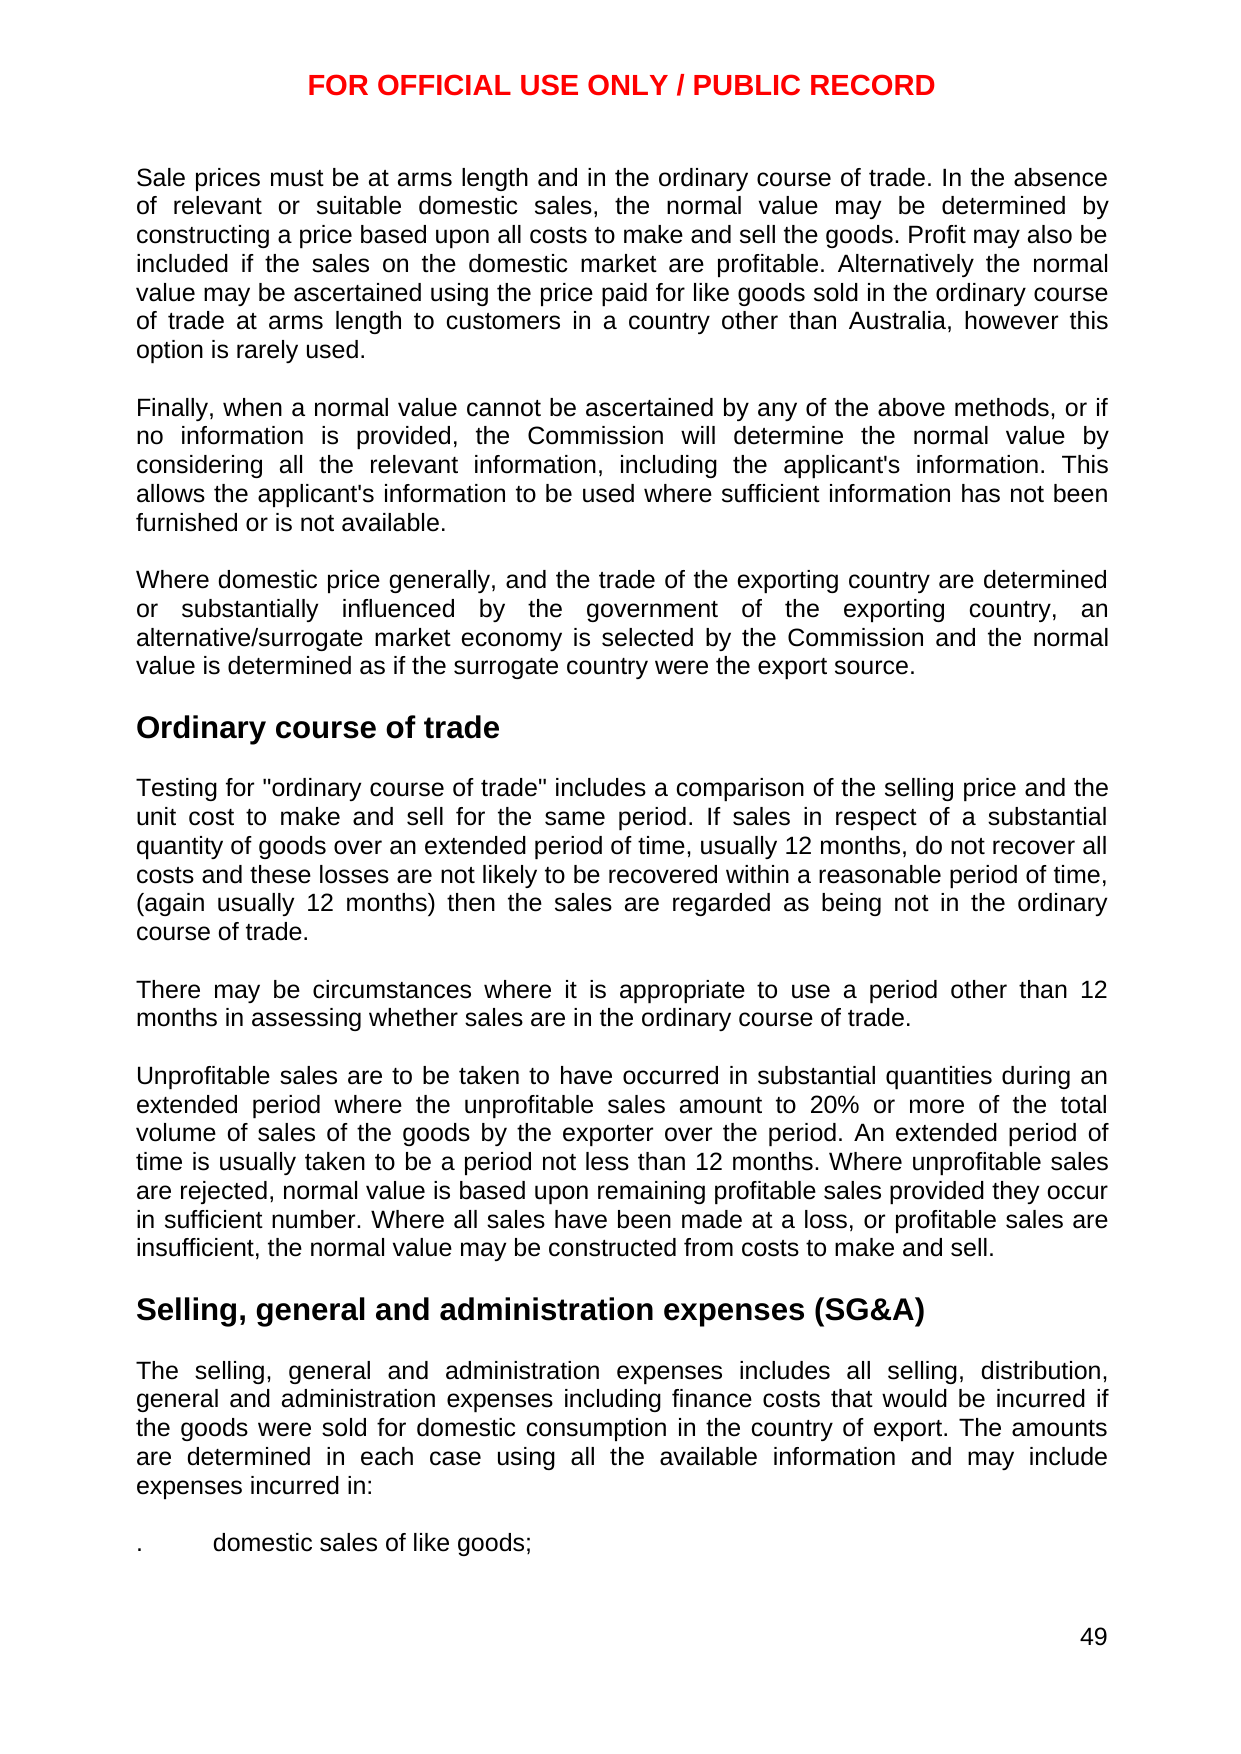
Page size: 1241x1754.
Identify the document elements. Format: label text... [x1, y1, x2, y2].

text Finally, when a normal value cannot be ascertained by any of the above methods, or if no information is provided, the Commission will determine the normal value by considering all the relevant information, including the applicant's information. This allows the applicant's information to be used where sufficient information has not been furnished or is not available. [136, 392, 1110, 536]
subtitle Ordinary course of trade [136, 709, 1110, 745]
text prices must be at arms length and in the ordinary course of trade. In the absence of relevant or suitable domestic sales, the normal value may be determined by constructing a price based upon all costs to make and sell the goods. Profit may also be included if the sales on the domestic market are profitable. Alternatively the normal value may be ascertained using the price paid for like goods sold in the ordinary course of trade at arms length to customers in a country other than , however this option is rarely used. [136, 162, 1110, 364]
text The selling, general and administration expenses includes all selling, distribution, general and administration expenses including finance costs that would be incurred if the goods were sold for domestic consumption in the country of export. The amounts are determined in each case using all the available information and may include expenses incurred in: [136, 1356, 1110, 1499]
text Testing for "ordinary course of trade" includes a comparison of the selling price and the unit cost to make and sell for the same period. If sales in respect of a substantial quantity of goods over an extended period of time, usually 12 months, do not recover all costs and these losses are not likely to be recovered within a reasonable period of time, (again usually 12 months) then the sales are regarded as being not in the ordinary course of trade. [136, 773, 1110, 946]
text . domestic sales of like goods; [136, 1528, 1110, 1557]
text Where domestic price generally, and the trade of the exporting country are determined or substantially influenced by the government of the exporting country, an alternative/surrogate market economy is selected by the Commission and the normal value is determined as if the surrogate country were the export source. [136, 565, 1110, 680]
text Unprofitable sales are to be taken to have occurred in substantial quantities during an extended period where the unprofitable sales amount to 20% or more of the total volume of sales of the goods by the exporter over the period. An extended period of time is usually taken to be a period not less than 12 months. Where unprofitable sales are rejected, normal value is based upon remaining profitable sales provided they occur in sufficient number. Where all sales have been made at a loss, or profitable sales are insufficient, the normal value may be constructed from costs to make and sell. [136, 1061, 1110, 1262]
text There may be circumstances where it is appropriate to use a period other than 12 months in assessing whether sales are in the ordinary course of trade. [136, 975, 1110, 1032]
subtitle Selling, general and administration expenses (SG&A) [136, 1291, 1110, 1327]
